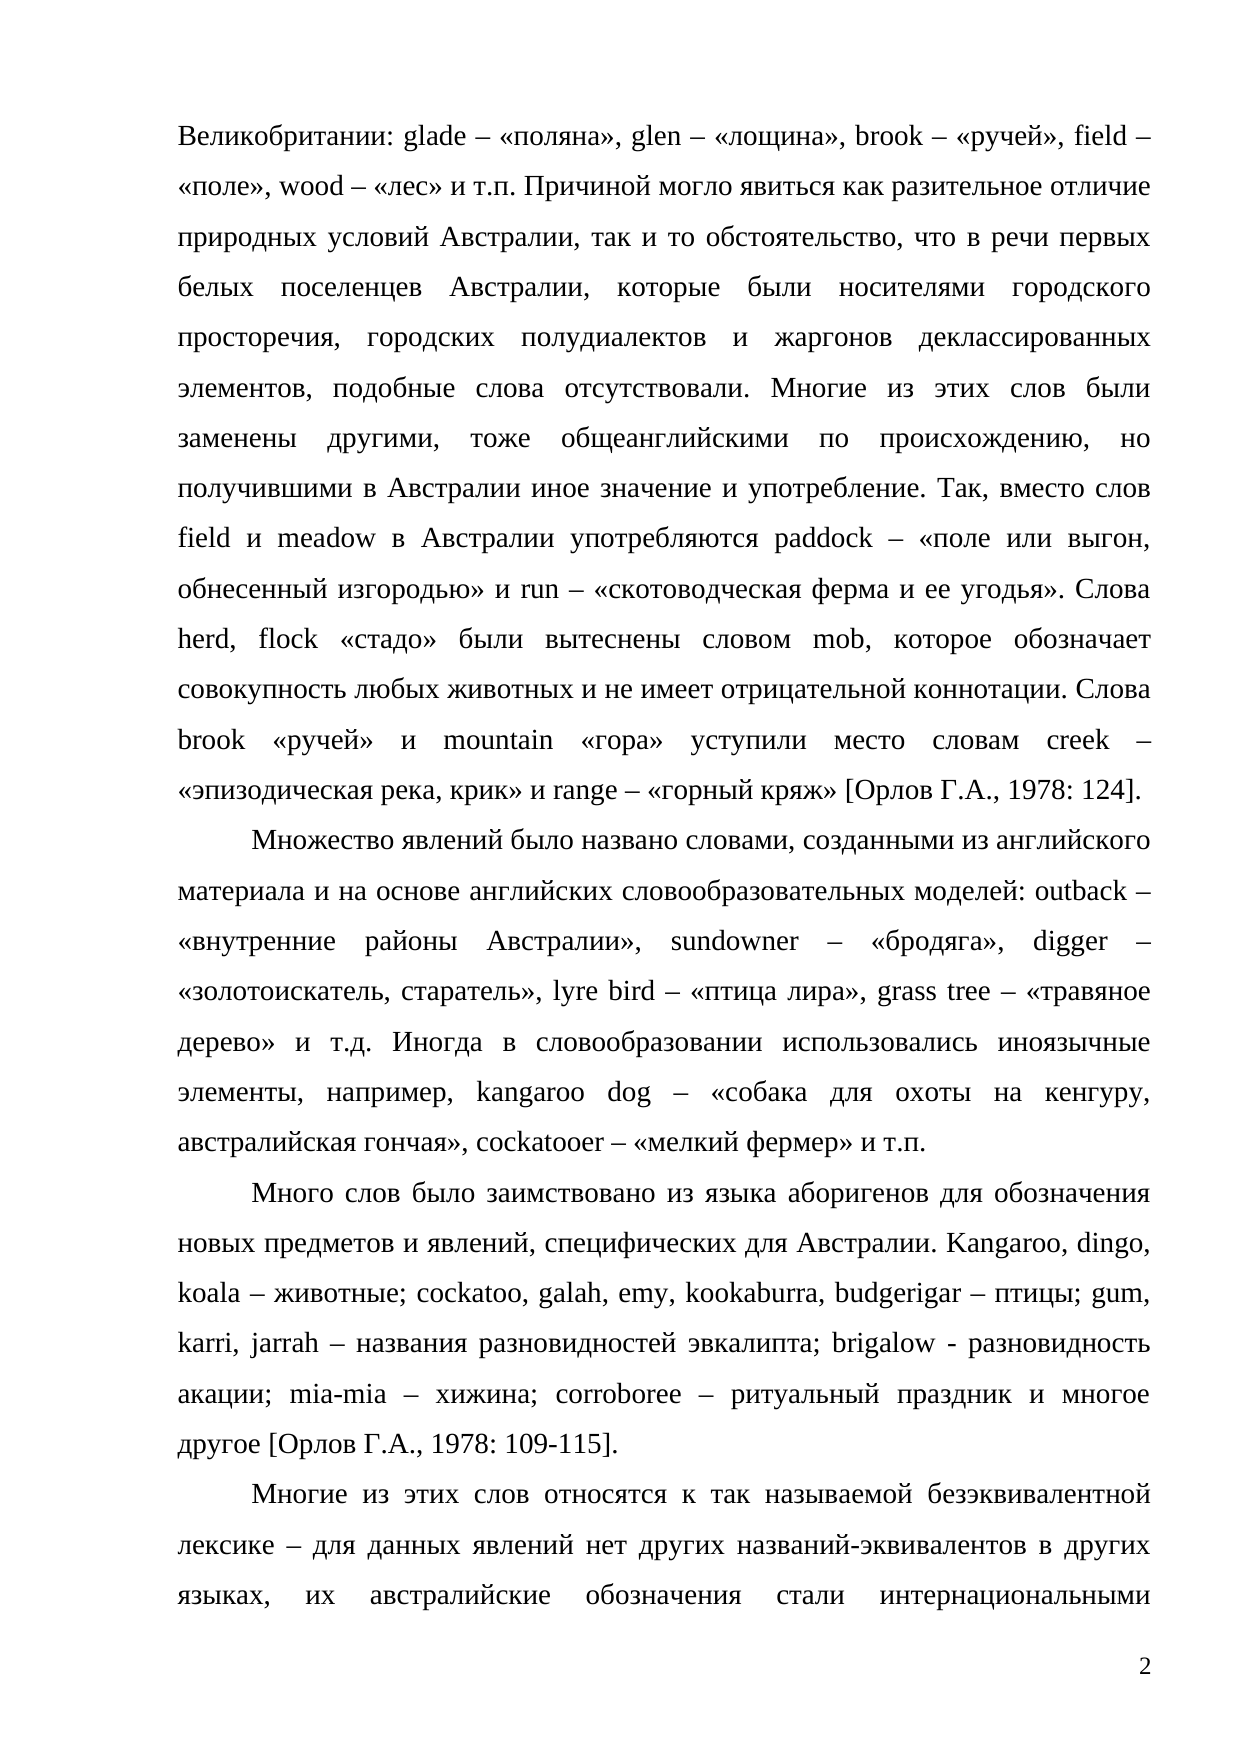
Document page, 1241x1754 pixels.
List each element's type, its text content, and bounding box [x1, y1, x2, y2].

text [177, 1477, 1152, 1611]
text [177, 118, 1152, 806]
text Множество явлений было названо словами, созданными из английского материала и на основе английских словообразовательных моделей: outback – «внутренние районы Австралии», sundowner – «бродяга», digger – «золотоискатель, старатель», lyre bird – «птица лира», grass tree – «травяное дерево» и т.д. Иногда в словообразовании использовались иноязычные элементы, например, kangaroo dog – «собака для охоты на кенгуру, австралийская гончая», cockatooer – «мелкий фермер» и т.п. [177, 822, 1152, 1158]
text Много слов было заимствовано из языка аборигенов для обозначения новых предметов и явлений, специфических для Австралии. Kangaroo, dingo, koala – животные; cockatoo, galah, emy, kookaburra, budgerigar – птицы; gum, karri, jarrah – названия разновидностей эвкалипта; brigalow - разновидность акации; mia-mia – хижина; corroboree – ритуальный праздник и многое другое [Орлов Г.А., 1978: 109-115]. [177, 1175, 1152, 1460]
